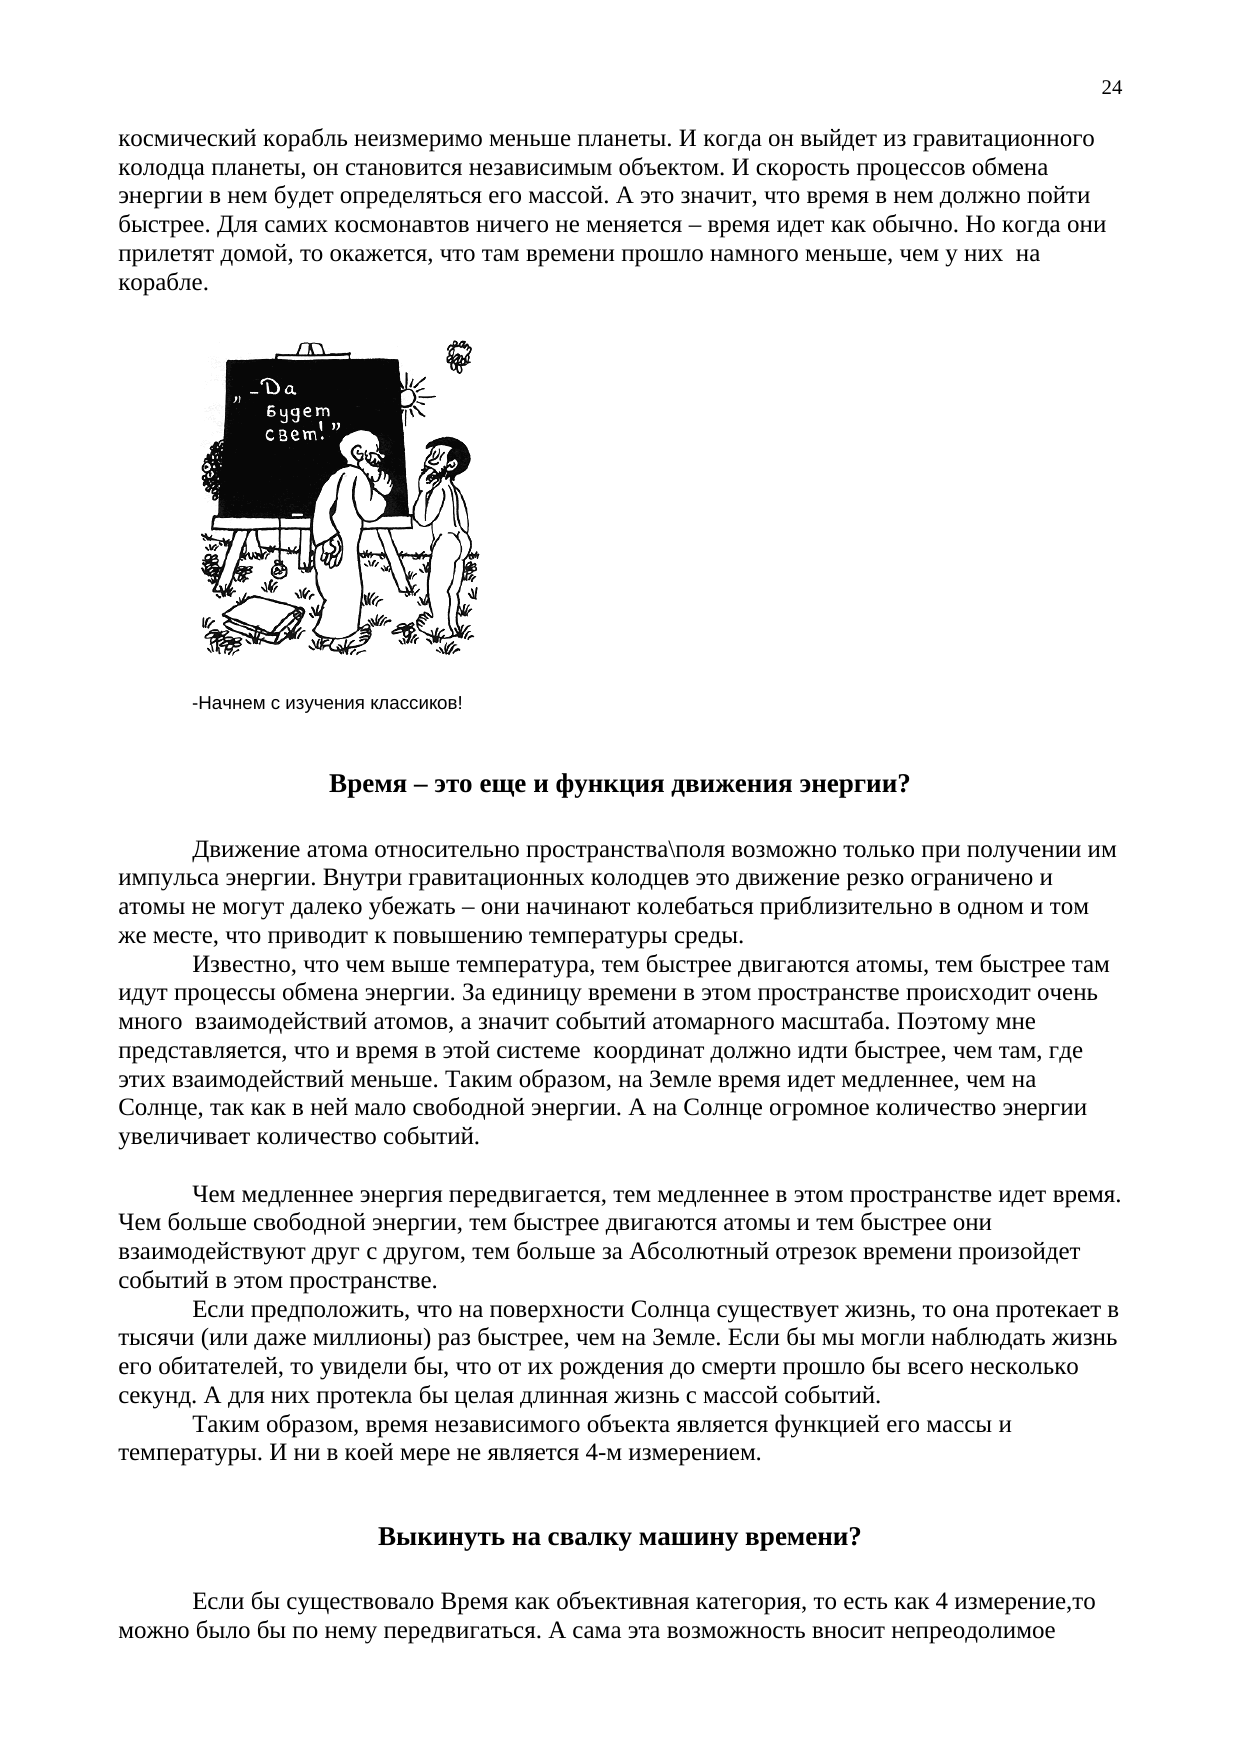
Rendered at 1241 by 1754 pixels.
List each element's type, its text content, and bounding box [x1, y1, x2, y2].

text Если предположить, что на поверхности Солнца существует жизнь, то она протекает в тысячи (или даже миллионы) раз быстрее, чем на Земле. Если бы мы могли наблюдать жизнь его обитателей, то увидели бы, что от их рождения до смерти прошло бы всего несколько секунд. А для них протекла бы целая длинная жизнь с массой событий. [118, 1294, 1122, 1409]
text Чем медленнее энергия передвигается, тем медленнее в этом пространстве идет время. Чем больше свободной энергии, тем быстрее двигаются атомы и тем быстрее они взаимодействуют друг с другом, тем больше за Абсолютный отрезок времени произойдет событий в этом пространстве. [118, 1179, 1122, 1294]
text -Начнем с изучения классиков! [118, 692, 1122, 714]
text Таким образом, время независимого объекта является функцией его массы и температуры. И ни в коей мере не является 4-м измерением. [118, 1409, 1122, 1466]
picture [192, 324, 488, 671]
text Движение атома относительно пространства\поля возможно только при получении им импульса энергии. Внутри гравитационных колодцев это движение резко ограничено и атомы не могут далеко убежать – они начинают колебаться приблизительно в одном и том же месте, что приводит к повышению температуры среды. [118, 834, 1122, 949]
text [118, 123, 1122, 296]
subtitle Выкинуть на свалку машину времени? [118, 1520, 1122, 1551]
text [118, 1586, 1122, 1643]
subtitle Время – это еще и функция движения энергии? [118, 767, 1122, 799]
text Известно, что чем выше температура, тем быстрее двигаются атомы, тем быстрее там идут процессы обмена энергии. За единицу времени в этом пространстве происходит очень много взаимодействий атомов, а значит событий атомарного масштаба. Поэтому мне представляется, что и время в этой системе координат должно идти быстрее, чем там, где этих взаимодействий меньше. Таким образом, на Земле время идет медленнее, чем на Солнце, так как в ней мало свободной энергии. А на Солнце огромное количество энергии увеличивает количество событий. [118, 949, 1122, 1150]
